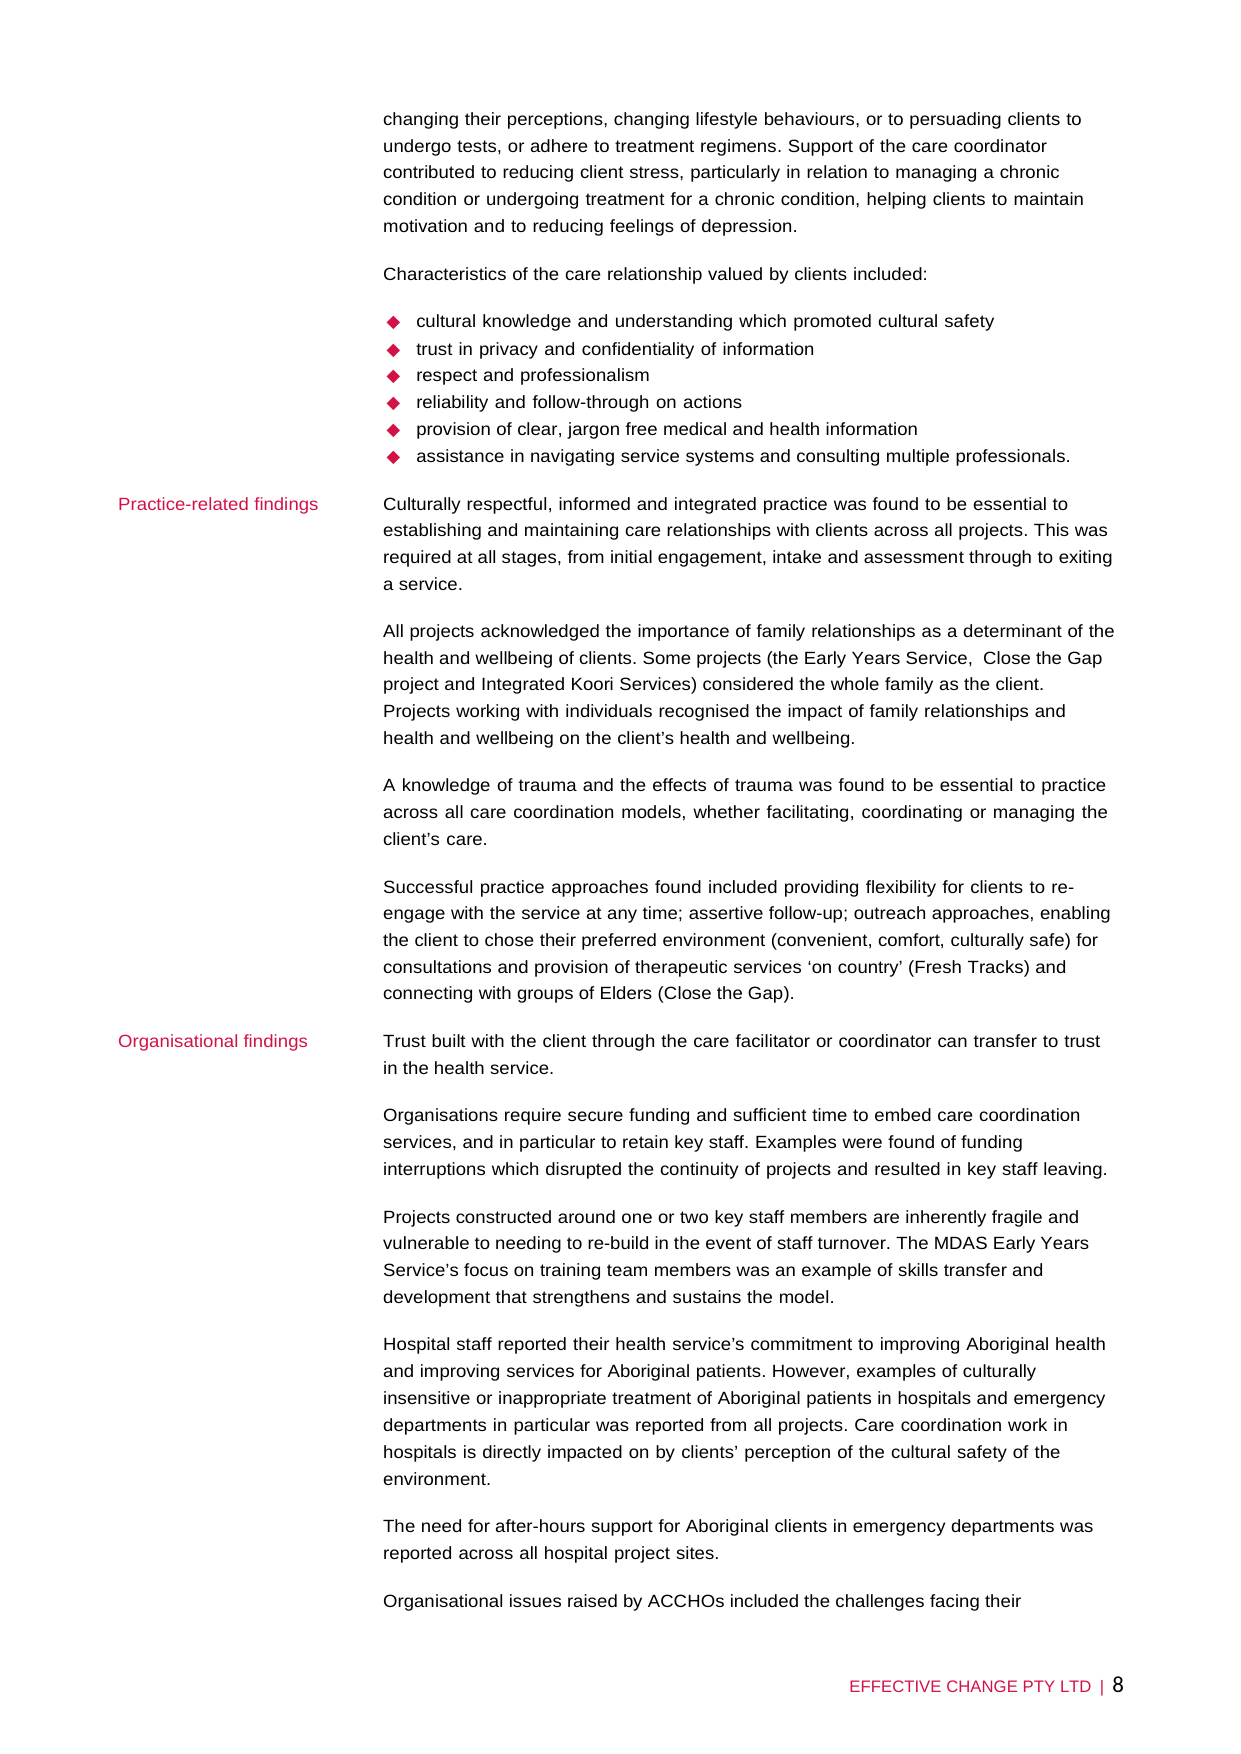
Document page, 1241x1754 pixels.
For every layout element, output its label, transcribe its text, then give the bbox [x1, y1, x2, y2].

text changing their perceptions, changing lifestyle behaviours, or to persuading clients to undergo tests, or adhere to treatment regimens. Support of the care coordinator contributed to reducing client stress, particularly in relation to managing a chronic condition or undergoing treatment for a chronic condition, helping clients to maintain motivation and to reducing feelings of depression. [383, 109, 1122, 236]
text A knowledge of trauma and the effects of trauma was found to be essential to practice across all care coordination models, whether facilitating, coordinating or managing the client’s care. [383, 775, 1107, 849]
text Characteristics of the care relationship valued by clients included: [383, 264, 1134, 284]
list assistance in navigating service systems and consulting multiple professionals. [386, 446, 1134, 466]
text Organisational issues raised by ACCHOs included the challenges facing their [383, 1590, 1134, 1611]
text All projects acknowledged the importance of family relationships as a determinant of the health and wellbeing of clients. Some projects (the Early Years Service, Close the Gap project and Integrated Koori Services) considered the whole family as the client. Projects working with individuals recognised the impact of family relationships and health and wellbeing on the client’s health and wellbeing. [383, 621, 1118, 748]
list respect and professionalism [386, 365, 1134, 386]
text Hospital staff reported their health service’s commitment to improving Aboriginal health and improving services for Aboriginal patients. However, examples of culturally insensitive or inappropriate treatment of Aboriginal patients in hospitals and emergency departments in particular was reported from all projects. Care coordination work in hospitals is directly impacted on by clients’ perception of the cultural safety of the environment. [383, 1334, 1114, 1489]
list trust in privacy and confidentiality of information [386, 338, 1134, 359]
text Organisational findings Trust built with the client through the care facilitator or coordinator can transfer to trust in the health service. [118, 1031, 1108, 1078]
text Practice-related findings Culturally respectful, informed and integrated practice was found to be essential to establishing and maintaining care relationships with clients across all projects. This was required at all stages, from initial engagement, intake and assessment through to exiting a service. [118, 493, 1121, 594]
text The need for after-hours support for Aboriginal clients in emergency departments was reported across all hospital project sites. [383, 1516, 1102, 1563]
text Projects constructed around one or two key staff members are inherently fragile and vulnerable to needing to re-build in the event of staff turnover. The MDAS Early Years Service’s focus on training team members was an example of skills transfer and development that strengthens and sustains the model. [383, 1206, 1122, 1307]
list reliability and follow-through on actions [386, 392, 1134, 412]
list cultural knowledge and understanding which promoted cultural safety [386, 311, 1134, 332]
text Successful practice approaches found included providing flexibility for clients to re- engage with the service at any time; assertive follow-up; outreach approaches, enabling the client to chose their preferred environment (convenient, comfort, culturally safe) for consultations and provision of therapeutic services ‘on country’ (Fresh Tracks) and connecting with groups of Elders (Close the Gap). [383, 876, 1119, 1003]
text Organisations require secure funding and sufficient time to embed care coordination services, and in particular to retain key staff. Examples were found of funding interruptions which disrupted the continuity of projects and resulted in key staff leaving. [383, 1105, 1113, 1179]
list provision of clear, jargon free medical and health information [386, 419, 1134, 439]
